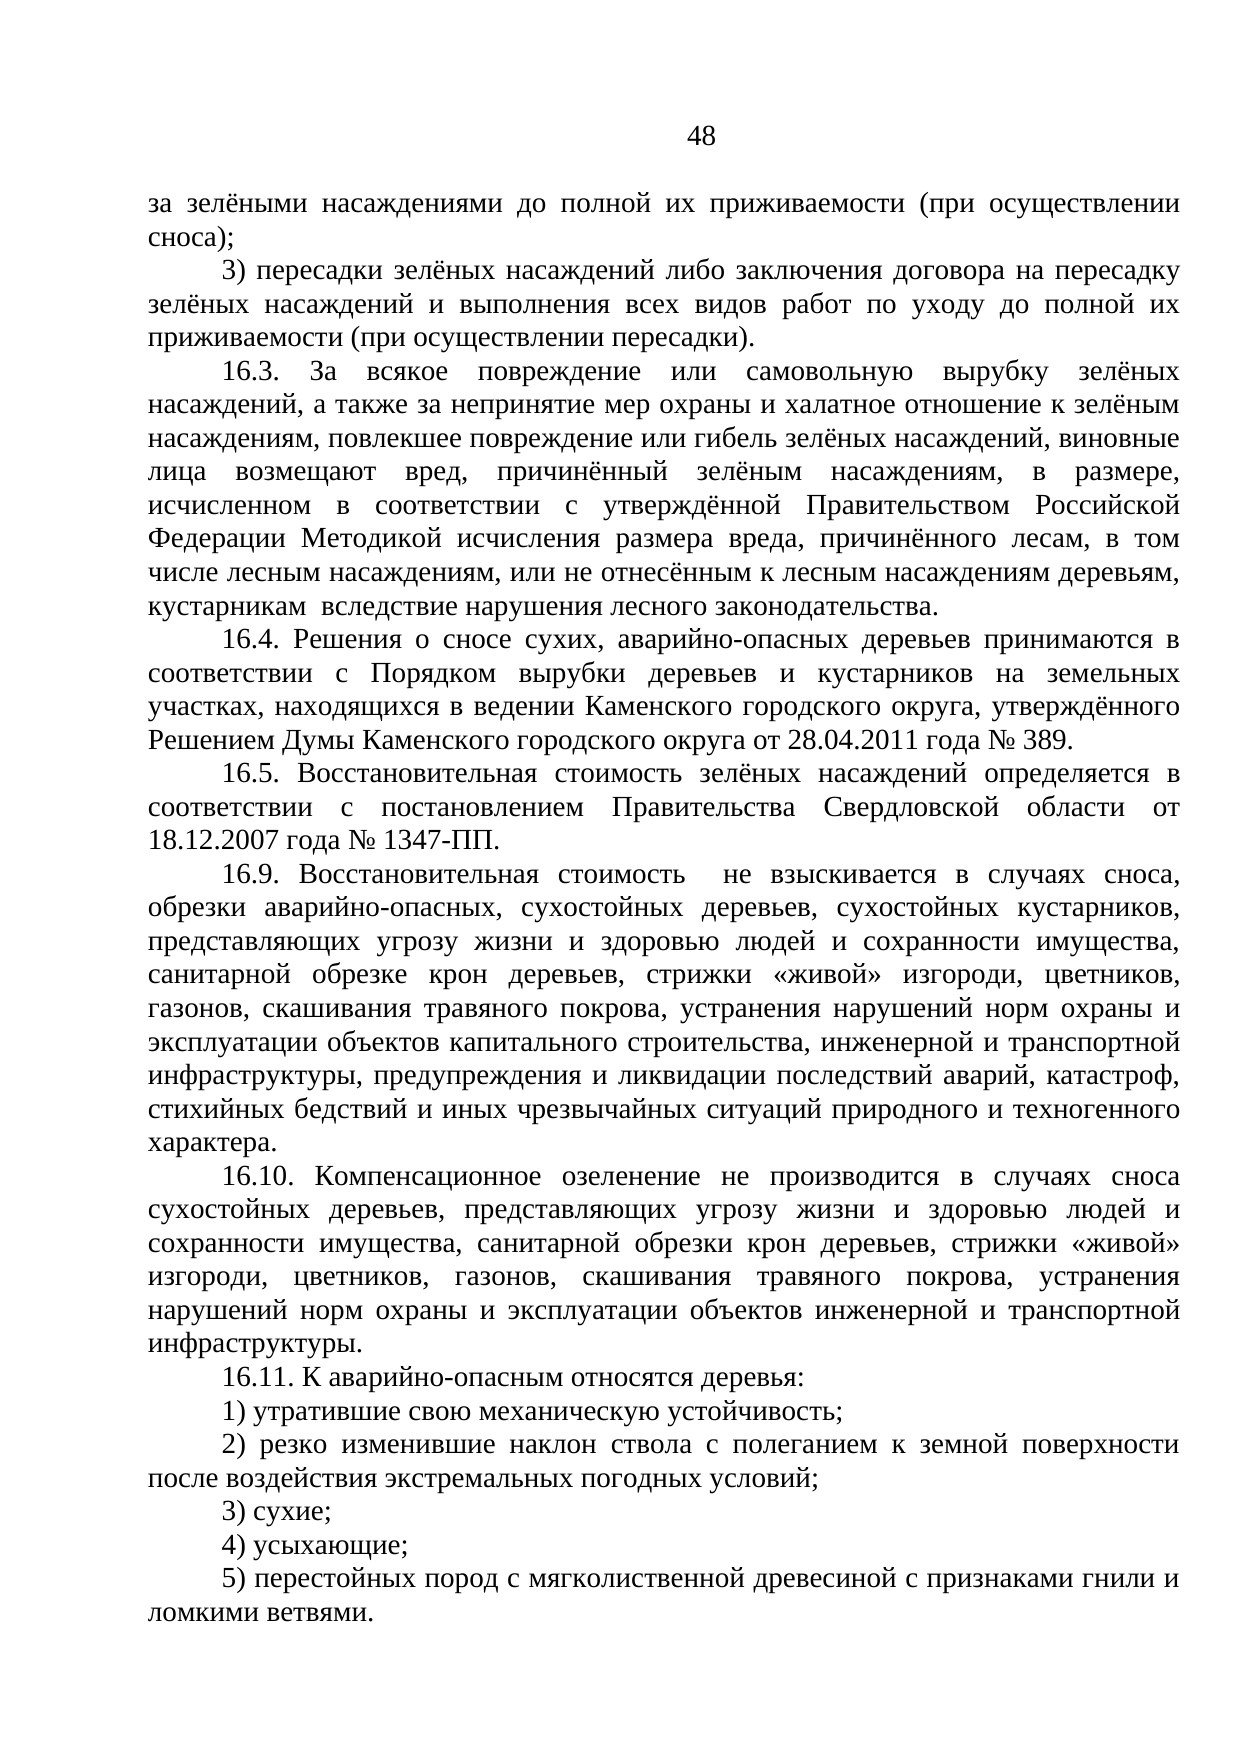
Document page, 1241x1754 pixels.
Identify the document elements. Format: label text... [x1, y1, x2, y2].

text 4) усыхающие; [148, 1527, 1181, 1560]
text 1) утратившие свою механическую устойчивость; [148, 1393, 1181, 1426]
text 3) сухие; [148, 1493, 1181, 1527]
text 16.10. Компенсационное озеленение не производится в случаях сноса сухостойных деревьев, представляющих угрозу жизни и здоровью людей и сохранности имущества, санитарной обрезки крон деревьев, стрижки «живой» изгороди, цветников, газонов, скашивания травяного покрова, устранения нарушений норм охраны и эксплуатации объектов инженерной и транспортной инфраструктуры. [148, 1158, 1181, 1359]
text 5) перестойных пород с мягколиственной древесиной с признаками гнили и ломкими ветвями. [148, 1560, 1181, 1627]
text 16.4. Решения о сносе сухих, аварийно-опасных деревьев принимаются в соответствии с Порядком вырубки деревьев и кустарников на земельных участках, находящихся в ведении Каменского городского округа, утверждённого Решением Думы Каменского городского округа от 28.04.2011 года № 389. [148, 621, 1181, 755]
text 3) пересадки зелёных насаждений либо заключения договора на пересадку зелёных насаждений и выполнения всех видов работ по уходу до полной их приживаемости (при осуществлении пересадки). [148, 252, 1181, 353]
text 2) резко изменившие наклон ствола с полеганием к земной поверхности после воздействия экстремальных погодных условий; [148, 1426, 1181, 1493]
text 16.3. За всякое повреждение или самовольную вырубку зелёных насаждений, а также за непринятие мер охраны и халатное отношение к зелёным насаждениям, повлекшее повреждение или гибель зелёных насаждений, виновные лица возмещают вред, причинённый зелёным насаждениям, в размере, исчисленном в соответствии с утверждённой Правительством Российской Федерации Методикой исчисления размера вреда, причинённого лесам, в том числе лесным насаждениям, или не отнесённым к лесным насаждениям деревьям, кустарникам вследствие нарушения лесного законодательства. [148, 353, 1181, 621]
text 16.11. К аварийно-опасным относятся деревья: [148, 1359, 1181, 1393]
text за зелёными насаждениями до полной их приживаемости (при осуществлении сноса); [148, 185, 1181, 252]
text 48 [148, 118, 1181, 152]
text 16.9. Восстановительная стоимость не взыскивается в случаях сноса, обрезки аварийно-опасных, сухостойных деревьев, сухостойных кустарников, представляющих угрозу жизни и здоровью людей и сохранности имущества, санитарной обрезке крон деревьев, стрижки «живой» изгороди, цветников, газонов, скашивания травяного покрова, устранения нарушений норм охраны и эксплуатации объектов капитального строительства, инженерной и транспортной инфраструктуры, предупреждения и ликвидации последствий аварий, катастроф, стихийных бедствий и иных чрезвычайных ситуаций природного и техногенного характера. [148, 856, 1181, 1158]
text 16.5. Восстановительная стоимость зелёных насаждений определяется в соответствии с постановлением Правительства Свердловской области от 18.12.2007 года № 1347-ПП. [148, 755, 1181, 856]
